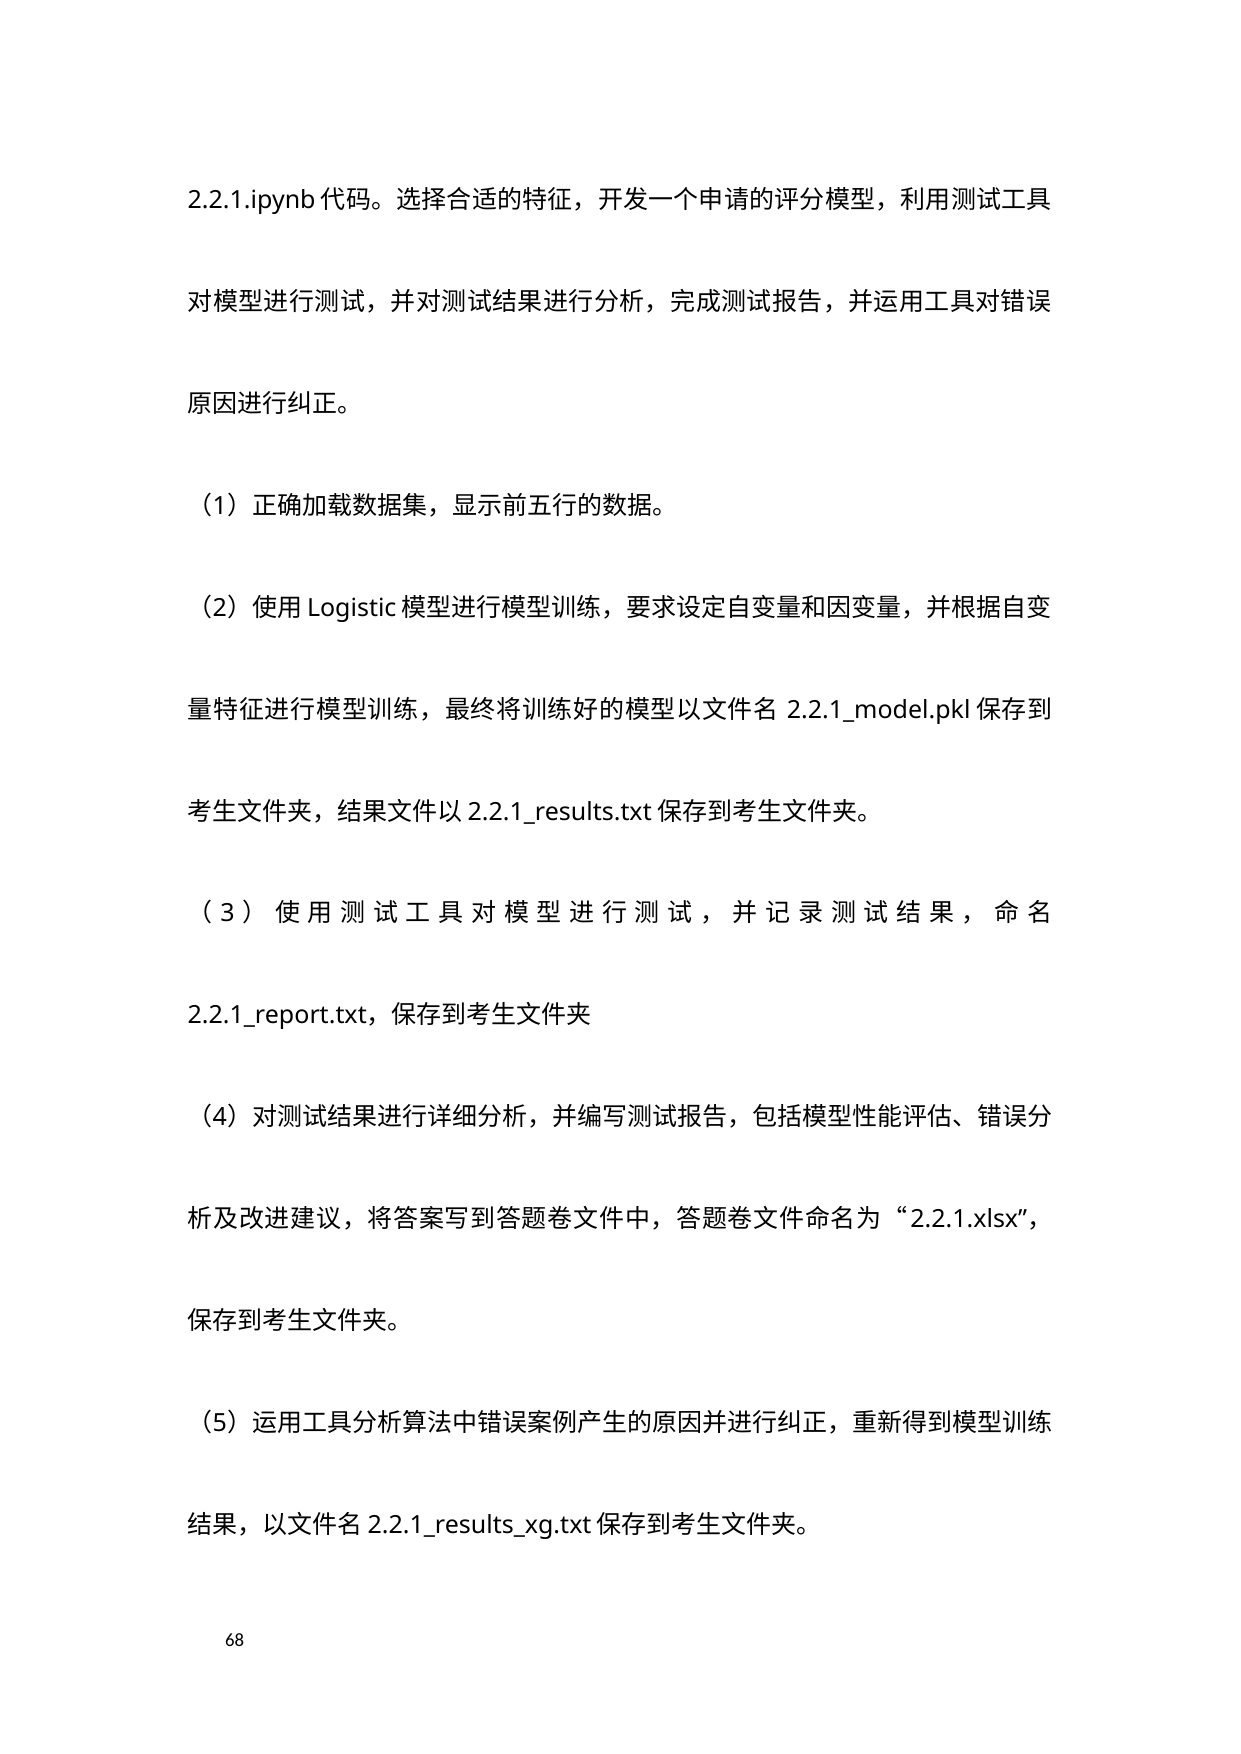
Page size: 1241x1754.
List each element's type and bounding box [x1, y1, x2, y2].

text [187, 164, 1053, 1556]
